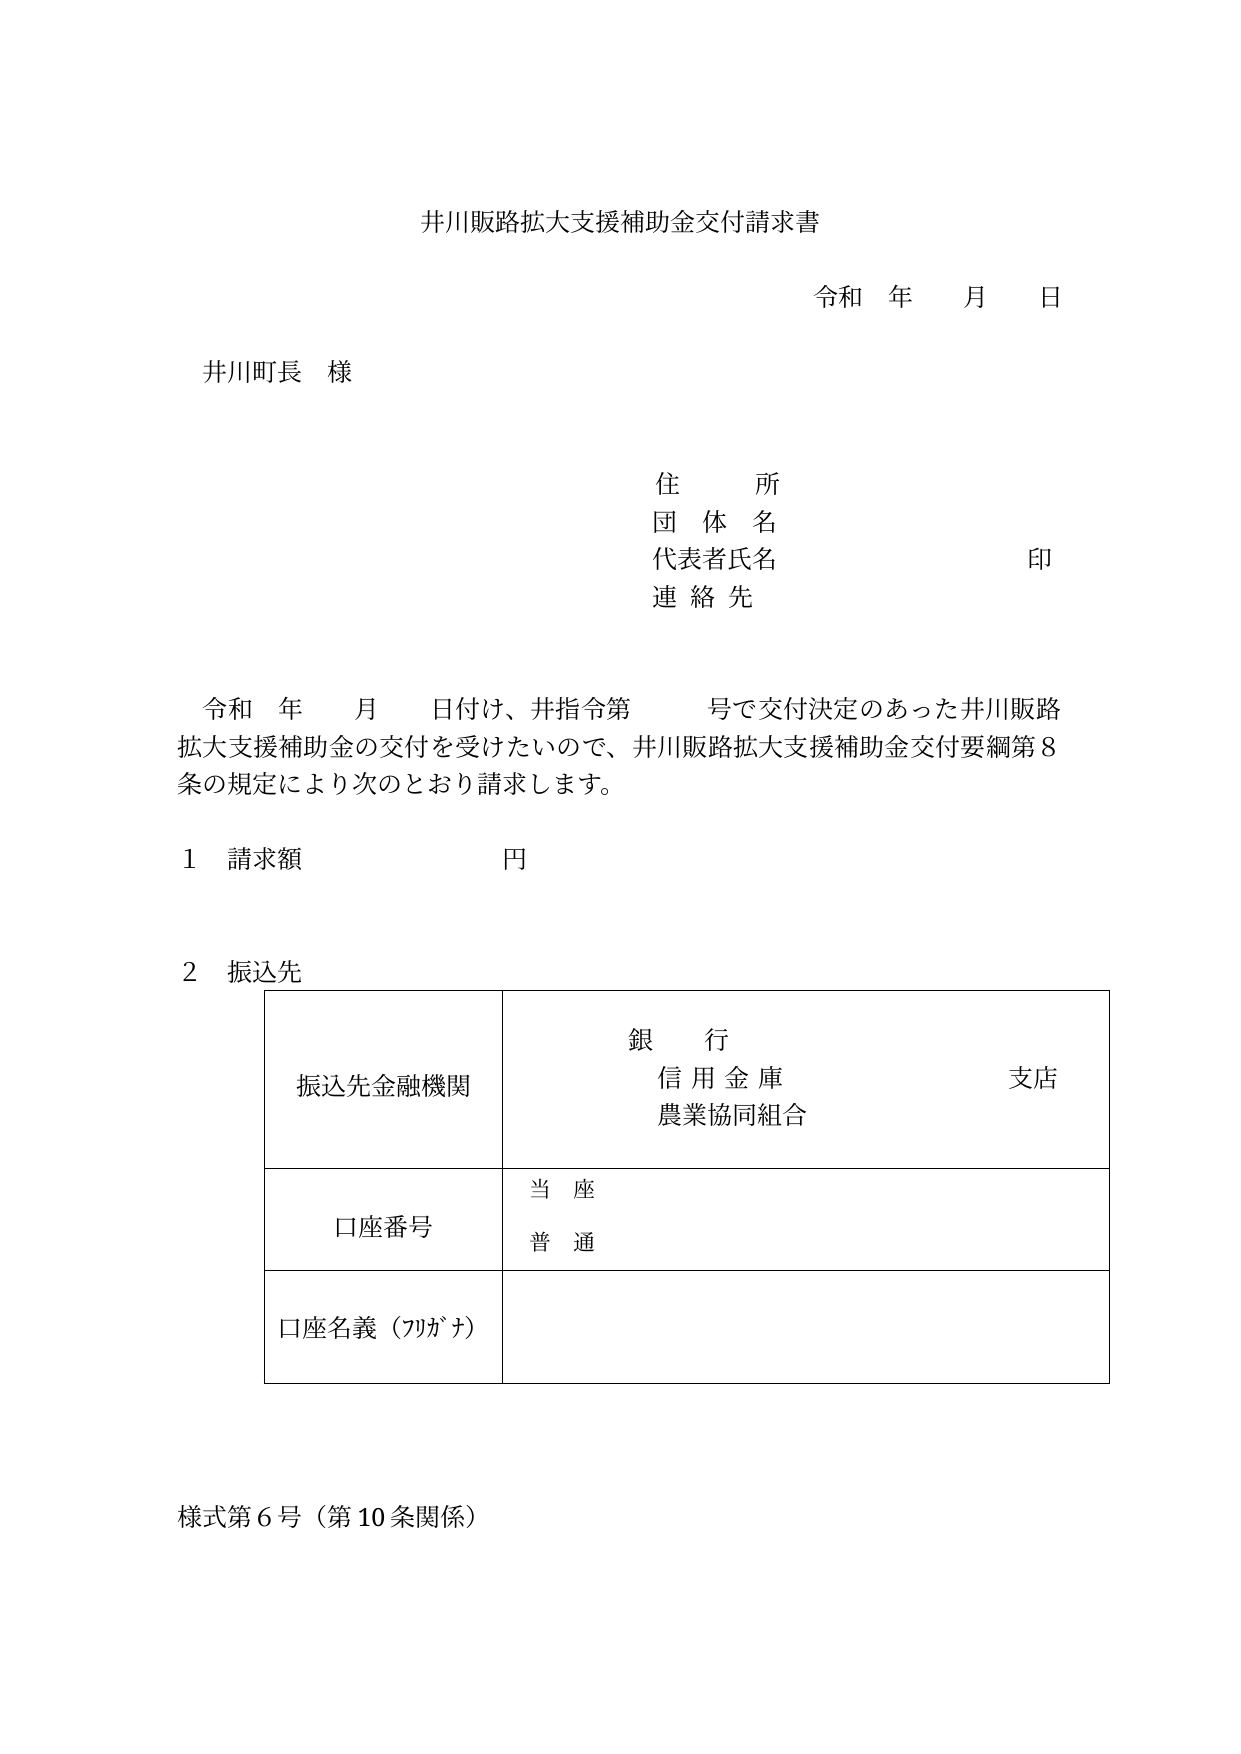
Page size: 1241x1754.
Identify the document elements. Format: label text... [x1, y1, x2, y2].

text ２ 振込先 [177, 952, 1063, 989]
table_cell [503, 1271, 1109, 1383]
text 井川販路拡大支援補助金交付請求書 [177, 202, 1063, 239]
text 令和 年 月 日付け、井指令第 号で交付決定のあった井川販路拡大支援補助金の交付を受けたいので、井川販路拡大支援補助金交付要綱第８条の規定により次のとおり請求します。 [177, 689, 1063, 802]
text 代表者氏名 印 [177, 539, 1063, 577]
text 団 体 名 [177, 502, 1063, 539]
table_header 銀行 信用金庫 支店 農業協同組合 [503, 991, 1109, 1168]
table_cell 口座番号 [265, 1169, 502, 1269]
table_cell 当 座 普 通 [503, 1169, 1109, 1269]
text 井川町長 様 [177, 352, 1063, 389]
text 令和 年 月 日 [177, 277, 1063, 314]
table_header 振込先金融機関 [265, 991, 502, 1168]
text １ 請求額 円 [177, 839, 1063, 877]
text 様式第６号（第10条関係） [177, 1497, 1063, 1534]
text 住 所 [593, 427, 1063, 502]
table_cell 口座名義（ﾌﾘｶﾞﾅ） [265, 1271, 502, 1383]
text 連 絡 先 [177, 577, 1063, 614]
